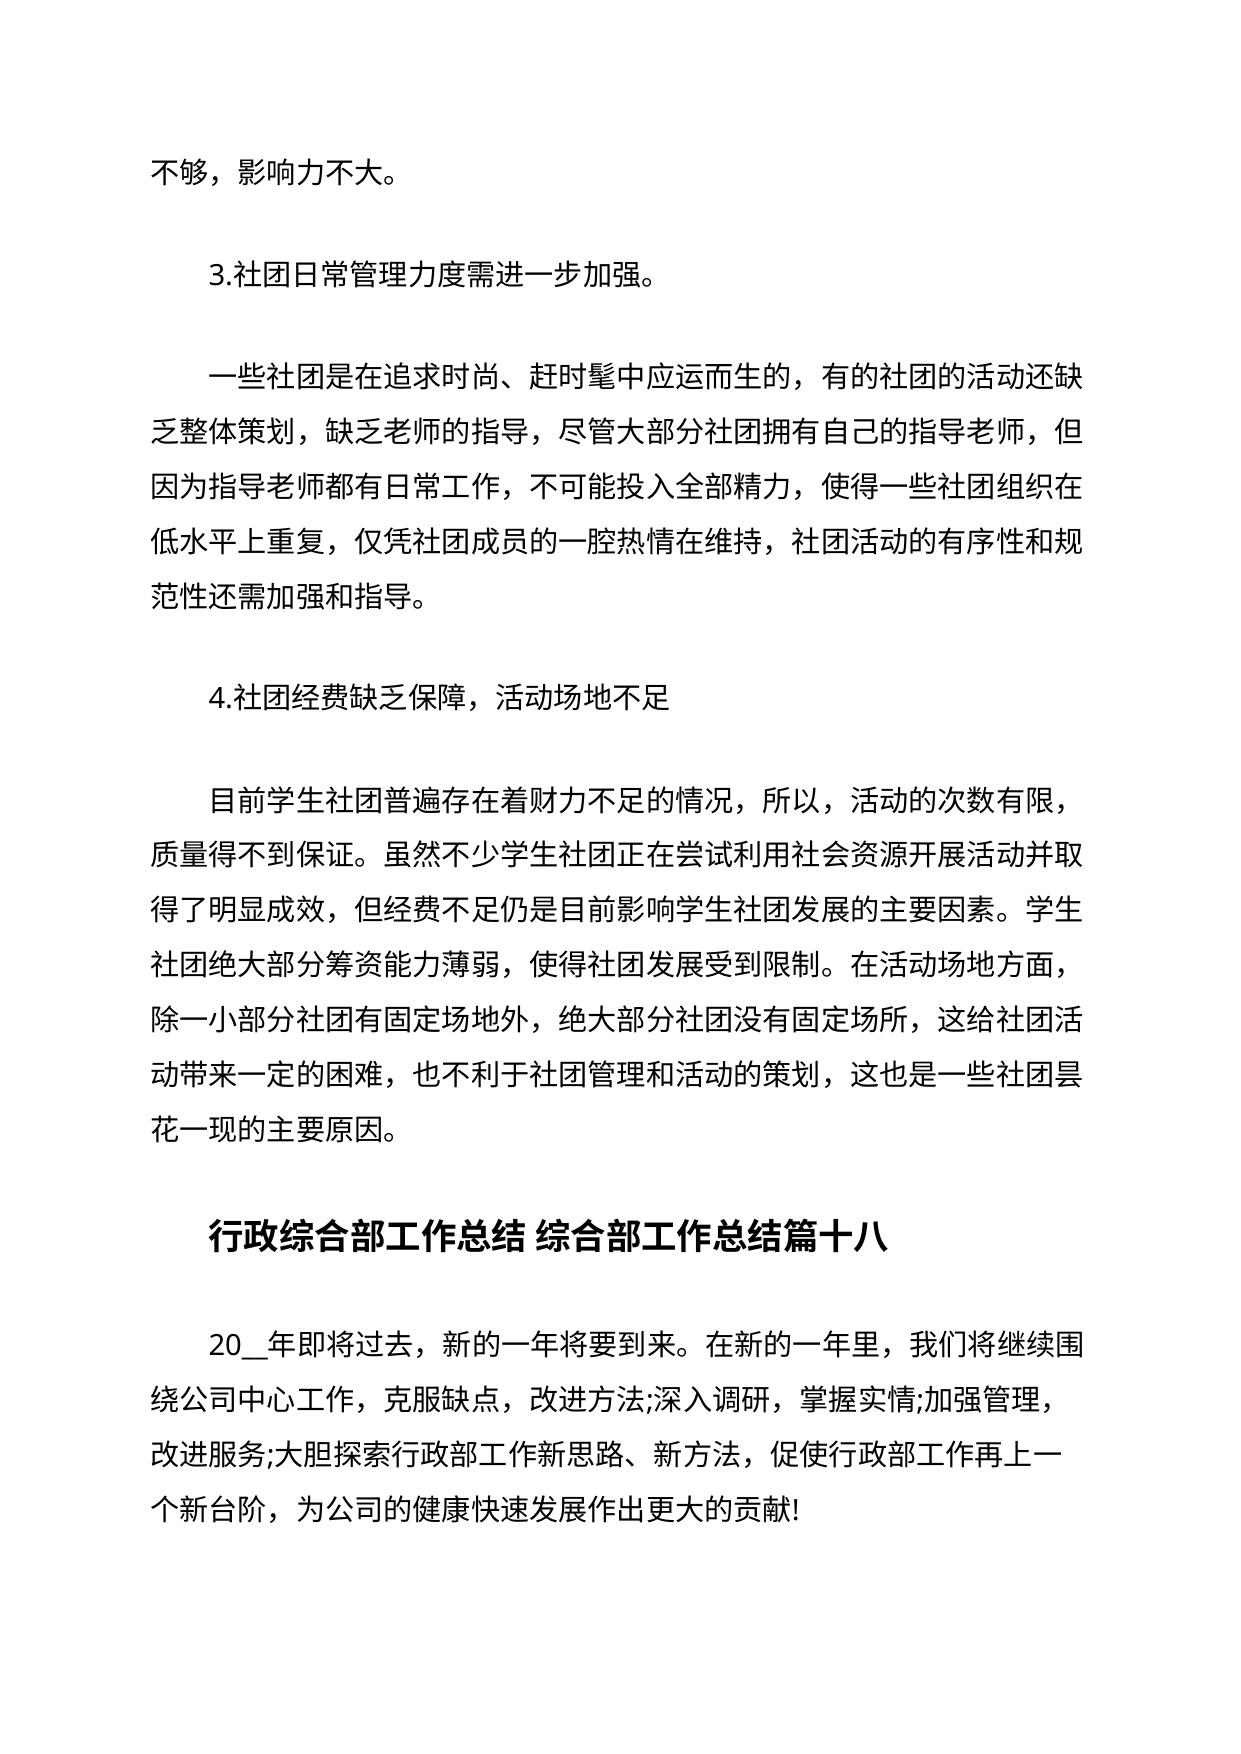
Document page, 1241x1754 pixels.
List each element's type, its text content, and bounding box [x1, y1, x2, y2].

text 一些社团是在追求时尚、赶时髦中应运而生的，有的社团的活动还缺乏整体策划，缺乏老师的指导，尽管大部分社团拥有自己的指导老师，但因为指导老师都有日常工作，不可能投入全部精力，使得一些社团组织在低水平上重复，仅凭社团成员的一腔热情在维持，社团活动的有序性和规范性还需加强和指导。 [150, 354, 1090, 616]
text 目前学生社团普遍存在着财力不足的情况，所以，活动的次数有限，质量得不到保证。虽然不少学生社团正在尝试利用社会资源开展活动并取得了明显成效，但经费不足仍是目前影响学生社团发展的主要因素。学生社团绝大部分筹资能力薄弱，使得社团发展受到限制。在活动场地方面，除一小部分社团有固定场地外，绝大部分社团没有固定场所，这给社团活动带来一定的困难，也不利于社团管理和活动的策划，这也是一些社团昙花一现的主要原因。 [150, 777, 1090, 1149]
text 4.社团经费缺乏保障，活动场地不足 [150, 675, 1090, 717]
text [150, 150, 1090, 192]
text 3.社团日常管理力度需进一步加强。 [150, 252, 1090, 294]
text 行政综合部工作总结 综合部工作总结篇十八 [150, 1208, 1090, 1259]
text 20__年即将过去，新的一年将要到来。在新的一年里，我们将继续围绕公司中心工作，克服缺点，改进方法;深入调研，掌握实情;加强管理，改进服务;大胆探索行政部工作新思路、新方法，促使行政部工作再上一个新台阶，为公司的健康快速发展作出更大的贡献! [150, 1322, 1090, 1529]
